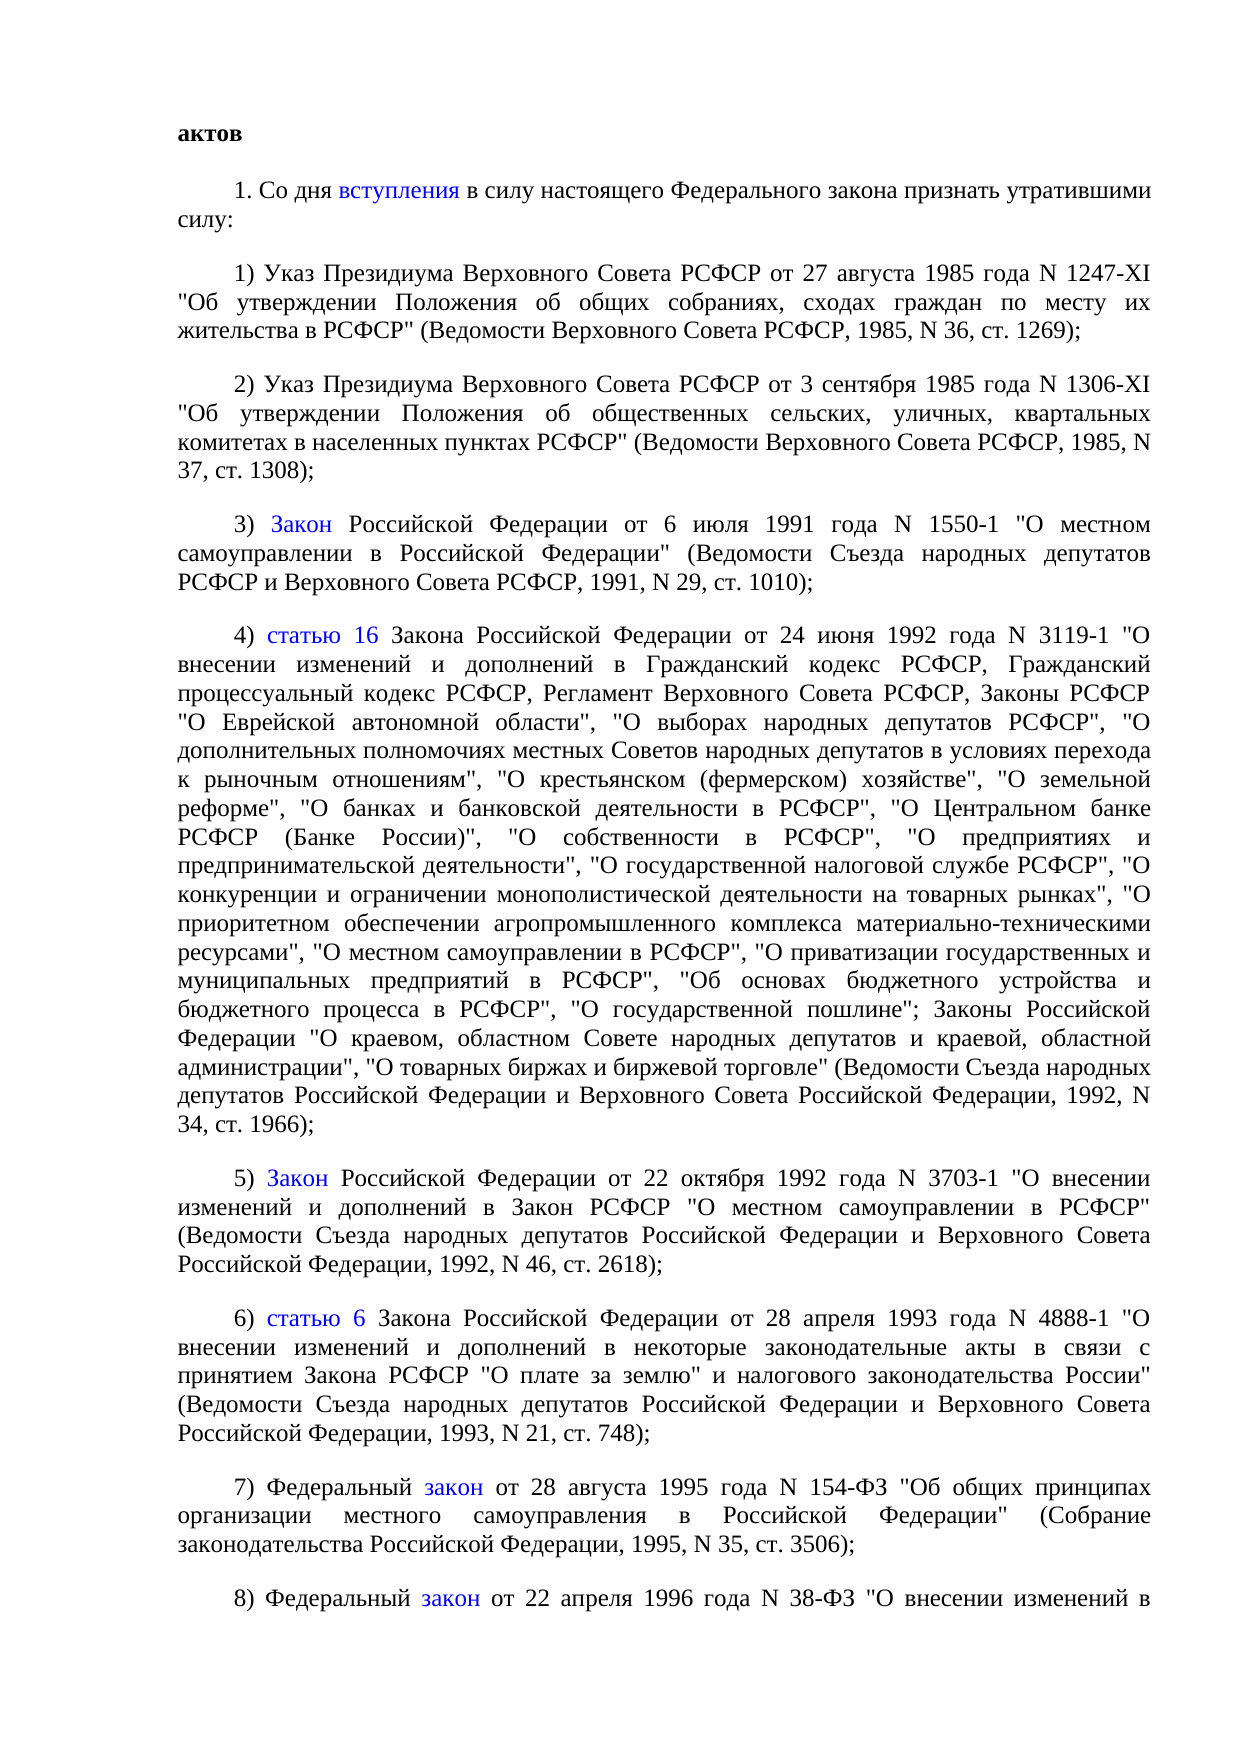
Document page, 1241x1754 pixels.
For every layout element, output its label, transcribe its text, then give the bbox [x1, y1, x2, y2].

text 1. Со дня вступления в силу настоящего Федерального закона признать утратившими силу: [177, 176, 1152, 233]
text 3) Закон Российской Федерации от 6 июля 1991 года N 1550-1 "О местном самоуправлении в Российской Федерации" (Ведомости Съезда народных депутатов РСФСР и Верховного Совета РСФСР, 1991, N 29, ст. 1010); [177, 509, 1152, 596]
text 7) Федеральный закон от 28 августа 1995 года N 154-ФЗ "Об общих принципах организации местного самоуправления в Российской Федерации" (Собрание законодательства Российской Федерации, 1995, N 35, ст. 3506); [177, 1472, 1152, 1558]
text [177, 1583, 1152, 1612]
text 5) Закон Российской Федерации от 22 октября 1992 года N 3703-1 "О внесении изменений и дополнений в Закон РСФСР "О местном самоуправлении в РСФСР" (Ведомости Съезда народных депутатов Российской Федерации и Верховного Совета Российской Федерации, 1992, N 46, ст. 2618); [177, 1163, 1152, 1278]
text 1) Указ Президиума Верховного Совета РСФСР от 27 августа 1985 года N 1247-XI "Об утверждении Положения об общих собраниях, сходах граждан по месту их жительства в РСФСР" (Ведомости Верховного Совета РСФСР, 1985, N 36, ст. 1269); [177, 258, 1152, 344]
text 2) Указ Президиума Верховного Совета РСФСР от 3 сентября 1985 года N 1306-XI "Об утверждении Положения об общественных сельских, уличных, квартальных комитетах в населенных пунктах РСФСР" (Ведомости Верховного Совета РСФСР, 1985, N 37, ст. 1308); [177, 369, 1152, 484]
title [177, 118, 1152, 147]
text 6) статью 6 Закона Российской Федерации от 28 апреля 1993 года N 4888-1 "О внесении изменений и дополнений в некоторые законодательные акты в связи с принятием Закона РСФСР "О плате за землю" и налогового законодательства России" (Ведомости Съезда народных депутатов Российской Федерации и Верховного Совета Российской Федерации, 1993, N 21, ст. 748); [177, 1303, 1152, 1447]
text 4) статью 16 Закона Российской Федерации от 24 июня 1992 года N 3119-1 "О внесении изменений и дополнений в Гражданский кодекс РСФСР, Гражданский процессуальный кодекс РСФСР, Регламент Верховного Совета РСФСР, Законы РСФСР "О Еврейской автономной области", "О выборах народных депутатов РСФСР", "О дополнительных полномочиях местных Советов народных депутатов в условиях перехода к рыночным отношениям", "О крестьянском (фермерском) хозяйстве", "О земельной реформе", "О банках и банковской деятельности в РСФСР", "О Центральном банке РСФСР (Банке России)", "О собственности в РСФСР", "О предприятиях и предпринимательской деятельности", "О государственной налоговой службе РСФСР", "О конкуренции и ограничении монополистической деятельности на товарных рынках", "О приоритетном обеспечении агропромышленного комплекса материально-техническими ресурсами", "О местном самоуправлении в РСФСР", "О приватизации государственных и муниципальных предприятий в РСФСР", "Об основах бюджетного устройства и бюджетного процесса в РСФСР", "О государственной пошлине"; Законы Российской Федерации "О краевом, областном Совете народных депутатов и краевой, областной администрации", "О товарных биржах и биржевой торговле" (Ведомости Съезда народных депутатов Российской Федерации и Верховного Совета Российской Федерации, 1992, N 34, ст. 1966); [177, 621, 1152, 1138]
